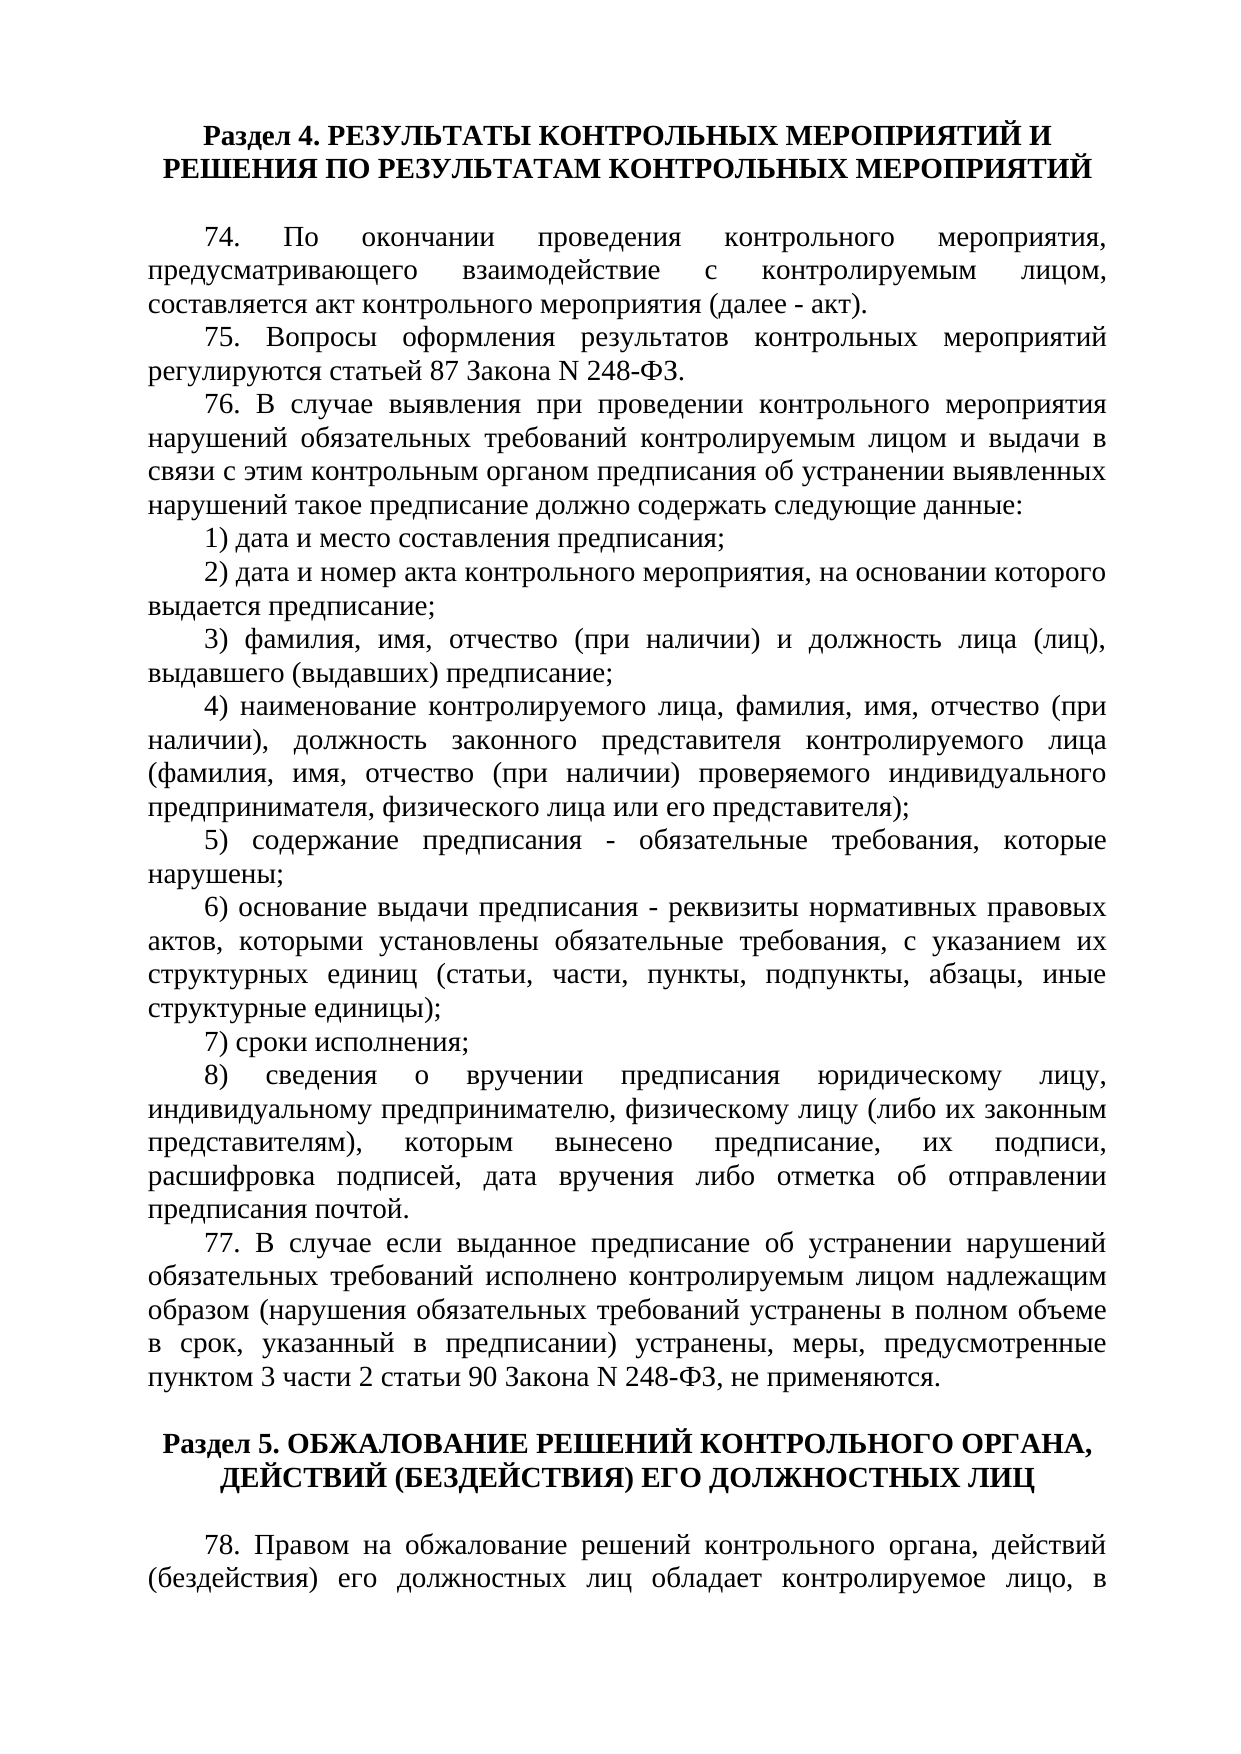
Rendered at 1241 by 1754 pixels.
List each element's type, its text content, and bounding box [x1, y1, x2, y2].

text Раздел 4. РЕЗУЛЬТАТЫ КОНТРОЛЬНЫХ МЕРОПРИЯТИЙ И РЕШЕНИЯ ПО РЕЗУЛЬТАТАМ КОНТРОЛЬНЫХ МЕРОПРИЯТИЙ [148, 118, 1107, 185]
text 6) основание выдачи предписания - реквизиты нормативных правовых актов, которыми установлены обязательные требования, с указанием их структурных единиц (статьи, части, пункты, подпункты, абзацы, иные структурные единицы); [148, 889, 1107, 1024]
text 8) сведения о вручении предписания юридическому лицу, индивидуальному предпринимателю, физическому лицу (либо их законным представителям), которым вынесено предписание, их подписи, расшифровка подписей, дата вручения либо отметка об отправлении предписания почтой. [148, 1057, 1107, 1225]
text 5) содержание предписания - обязательные требования, которые нарушены; [148, 822, 1107, 889]
text Раздел 5. ОБЖАЛОВАНИЕ РЕШЕНИЙ КОНТРОЛЬНОГО ОРГАНА, [148, 1426, 1107, 1460]
text 7) сроки исполнения; [148, 1024, 1107, 1057]
text 77. В случае если выданное предписание об устранении нарушений обязательных требований исполнено контролируемым лицом надлежащим образом (нарушения обязательных требований устранены в полном объеме в срок, указанный в предписании) устранены, меры, предусмотренные пунктом 3 части 2 статьи 90 Закона N 248-ФЗ, не применяются. [148, 1225, 1107, 1393]
text 2) дата и номер акта контрольного мероприятия, на основании которого выдается предписание; [148, 554, 1107, 621]
text 74. По окончании проведения контрольного мероприятия, предусматривающего взаимодействие с контролируемым лицом, составляется акт контрольного мероприятия (далее - акт). [148, 219, 1107, 319]
text 1) дата и место составления предписания; [148, 521, 1107, 554]
text 75. Вопросы оформления результатов контрольных мероприятий регулируются статьей 87 Закона N 248-ФЗ. [148, 319, 1107, 386]
text ДЕЙСТВИЙ (БЕЗДЕЙСТВИЯ) ЕГО ДОЛЖНОСТНЫХ ЛИЦ [148, 1460, 1107, 1493]
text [148, 1527, 1107, 1594]
text 76. В случае выявления при проведении контрольного мероприятия нарушений обязательных требований контролируемым лицом и выдачи в связи с этим контрольным органом предписания об устранении выявленных нарушений такое предписание должно содержать следующие данные: [148, 386, 1107, 521]
text 3) фамилия, имя, отчество (при наличии) и должность лица (лиц), выдавшего (выдавших) предписание; [148, 621, 1107, 688]
text 4) наименование контролируемого лица, фамилия, имя, отчество (при наличии), должность законного представителя контролируемого лица (фамилия, имя, отчество (при наличии) проверяемого индивидуального предпринимателя, физического лица или его представителя); [148, 688, 1107, 822]
